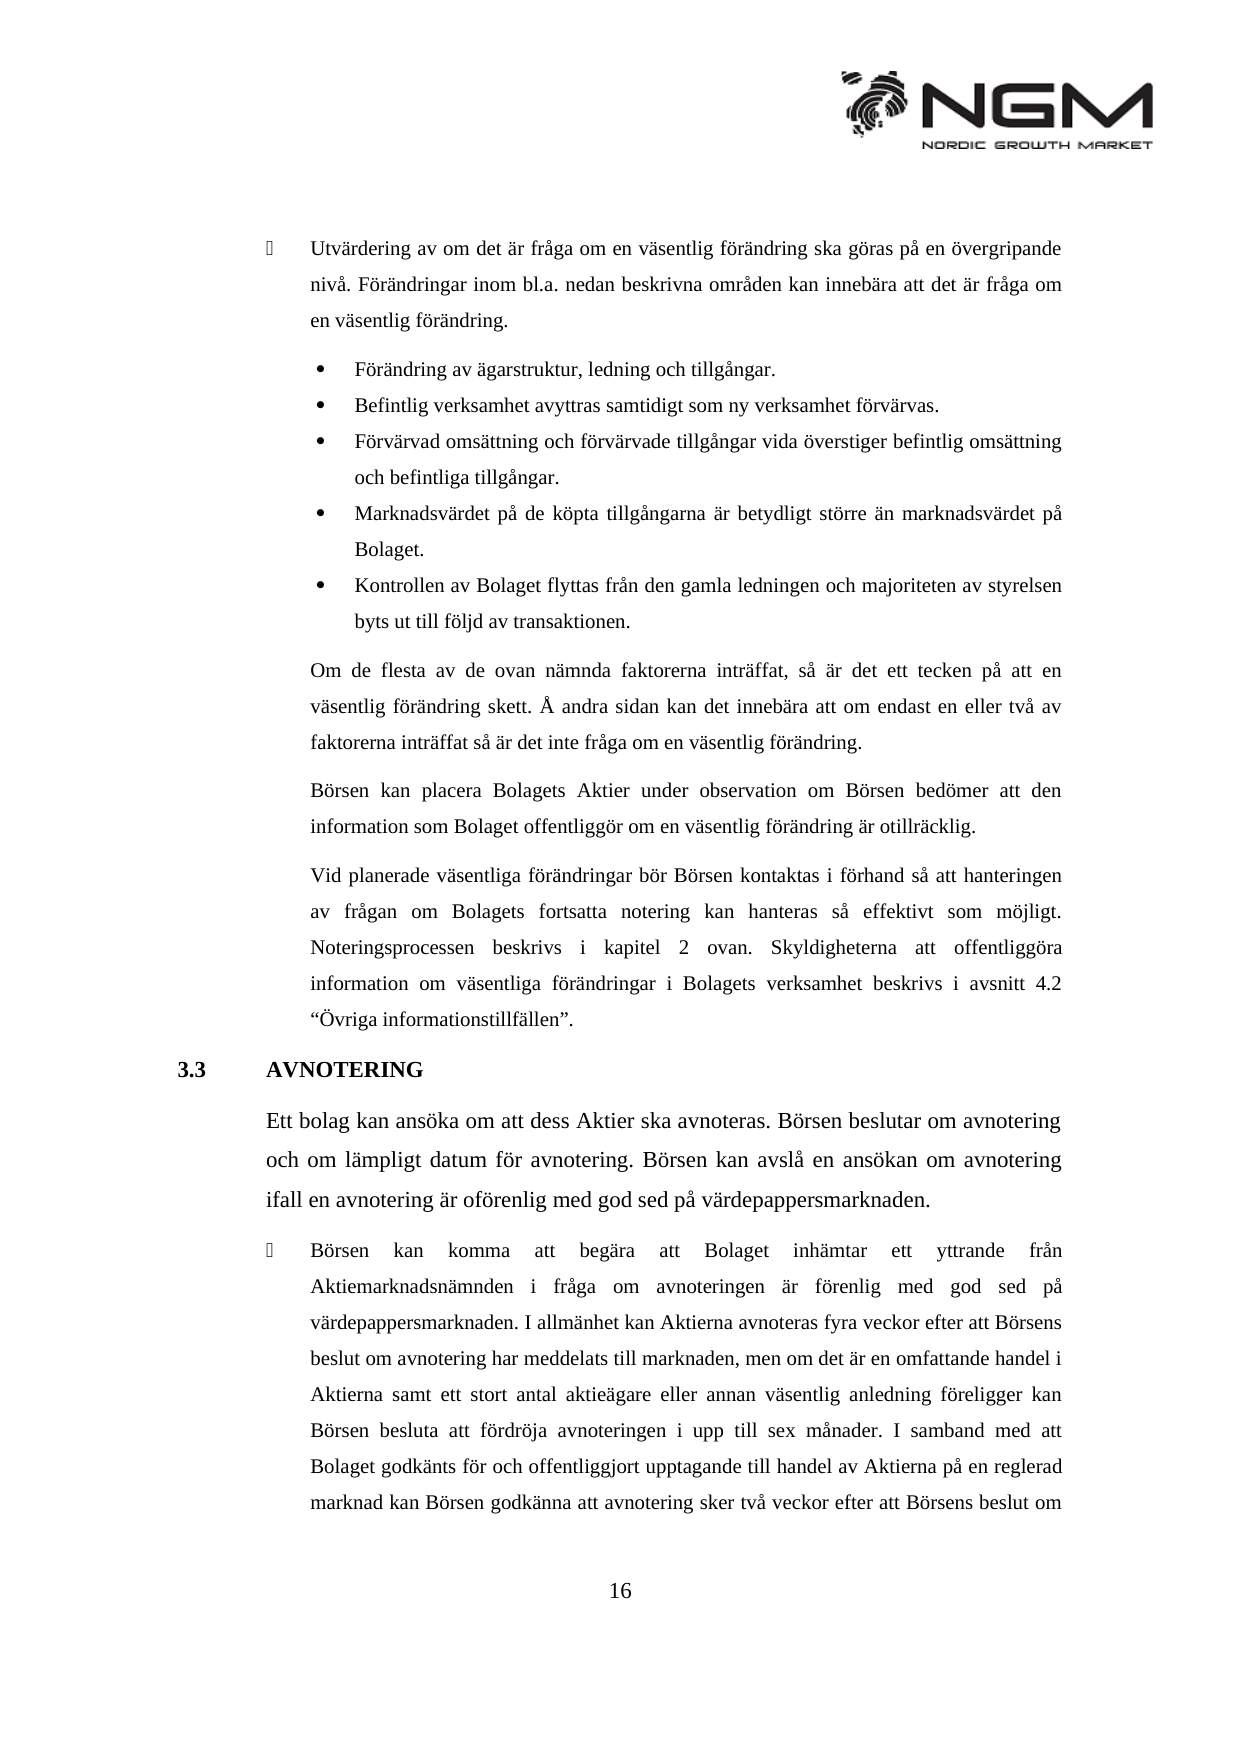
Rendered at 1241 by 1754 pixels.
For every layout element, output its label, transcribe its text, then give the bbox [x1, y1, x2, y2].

text Utvärdering av om det är fråga om en väsentlig förändring ska göras på en övergripande nivå. Förändringar inom bl.a. nedan beskrivna områden kan innebära att det är fråga om en väsentlig förändring. [266, 236, 1063, 332]
subtitle AVNOTERING [177, 1056, 1063, 1082]
list Befintlig verksamhet avyttras samtidigt som ny verksamhet förvärvas. [317, 393, 1063, 417]
list Börsen kan placera Bolagets Aktier under observation om Börsen bedömer att den information som Bolaget offentliggör om en väsentlig förändring är otillräcklig. [310, 778, 1063, 838]
list Vid planerade väsentliga förändringar bör Börsen kontaktas i förhand så att hanteringen av frågan om Bolagets fortsatta notering kan hanteras så effektivt som möjligt. Noteringsprocessen beskrivs i kapitel 2 ovan. Skyldigheterna att offentliggöra information om väsentliga förändringar i Bolagets verksamhet beskrivs i avsnitt 4.2 “Övriga informationstillfällen”. [310, 863, 1063, 1031]
list Kontrollen av Bolaget flyttas från den gamla ledningen och majoriteten av styrelsen byts ut till följd av transaktionen. [317, 573, 1063, 633]
picture [841, 71, 1153, 149]
text Ett bolag kan ansöka om att dess Aktier ska avnoteras. Börsen beslutar om avnotering och om lämpligt datum för avnotering. Börsen kan avslå en ansökan om avnotering ifall en avnotering är oförenlig med god sed på värdepappersmarknaden. [266, 1107, 1063, 1212]
list Förändring av ägarstruktur, ledning och tillgångar. [317, 357, 1063, 381]
list Förvärvad omsättning och förvärvade tillgångar vida överstiger befintlig omsättning och befintliga tillgångar. [317, 429, 1063, 489]
list Om de flesta av de ovan nämnda faktorerna inträffat, så är det ett tecken på att en väsentlig förändring skett. Å andra sidan kan det innebära att om endast en eller två av faktorerna inträffat så är det inte fråga om en väsentlig förändring. [310, 658, 1063, 754]
list Marknadsvärdet på de köpta tillgångarna är betydligt större än marknadsvärdet på Bolaget. [317, 501, 1063, 561]
